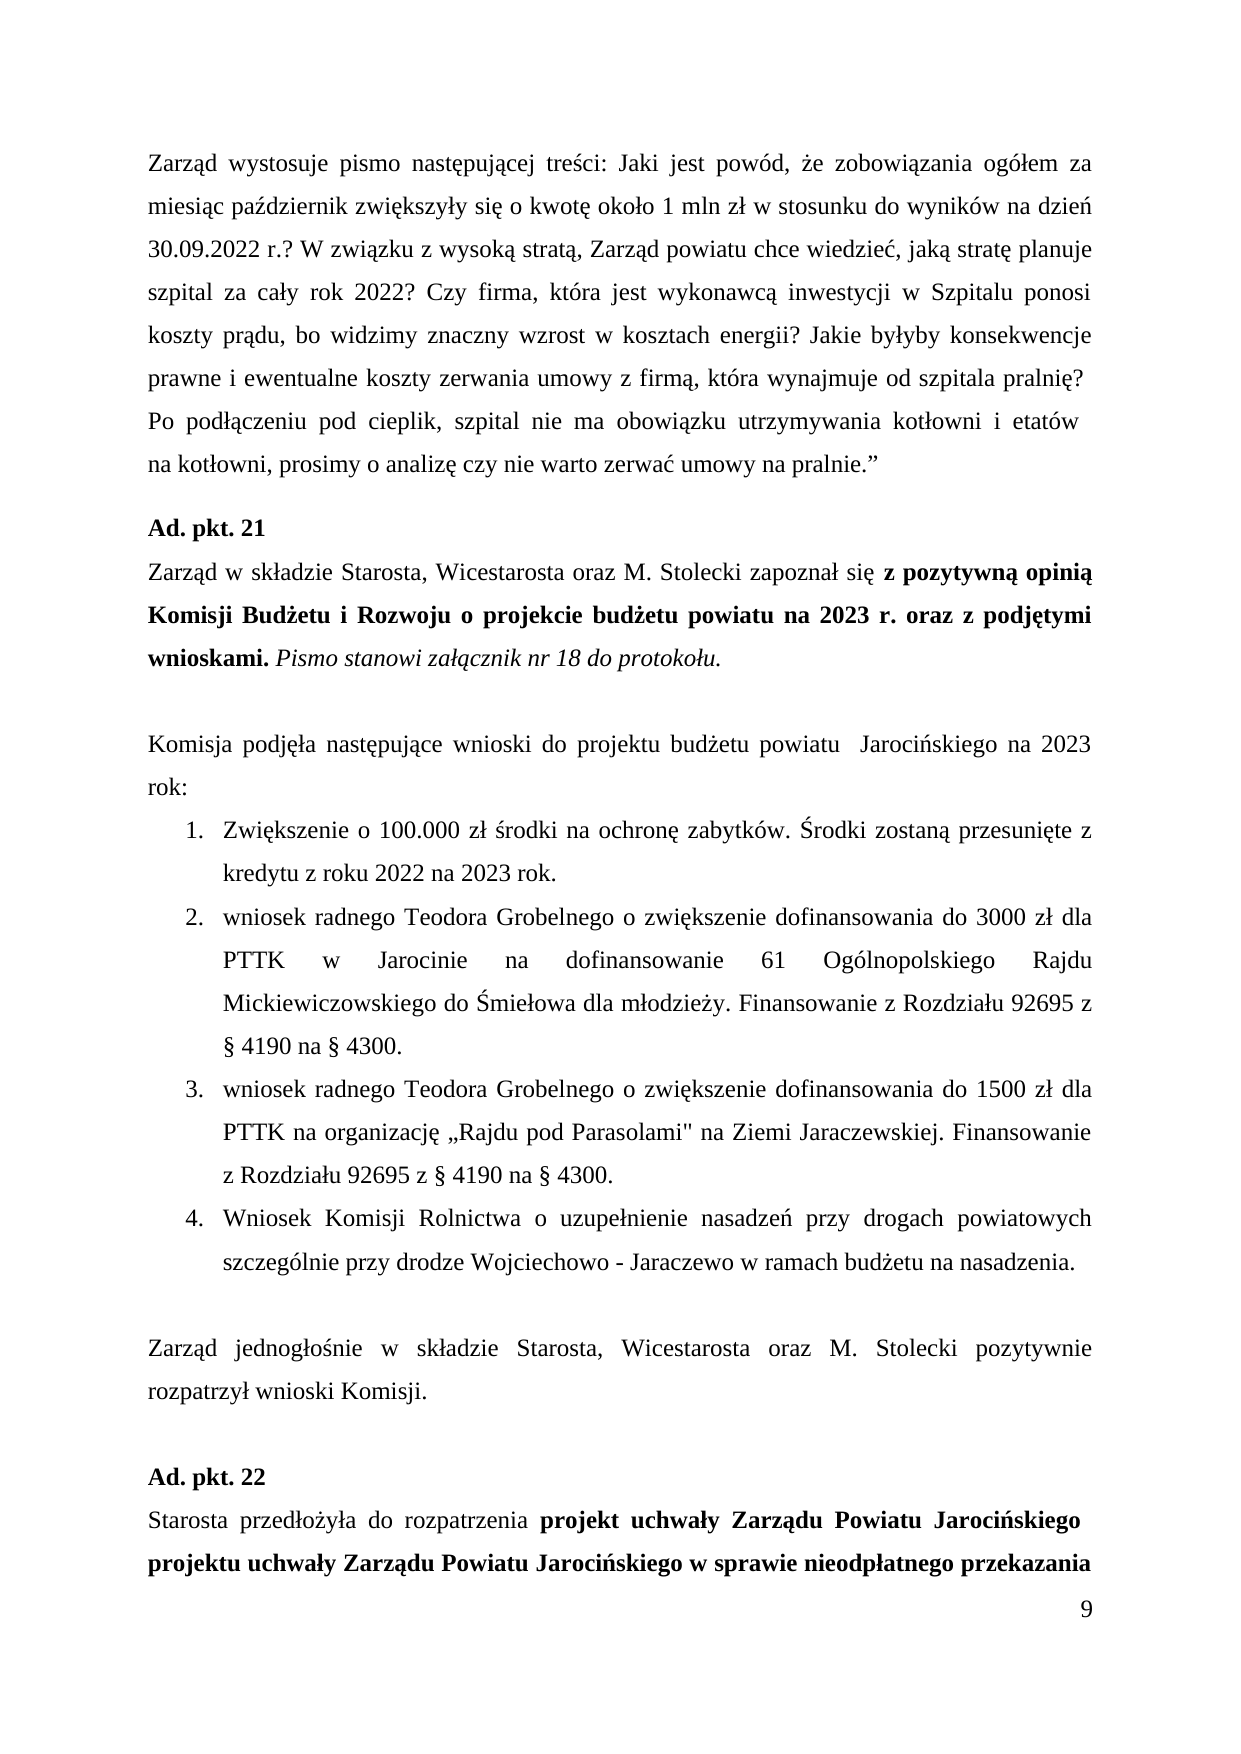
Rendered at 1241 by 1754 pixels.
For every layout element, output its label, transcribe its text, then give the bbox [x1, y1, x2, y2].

list Wniosek Komisji Rolnictwa o uzupełnienie nasadzeń przy drogach powiatowych szczególnie przy drodze Wojciechowo - Jaraczewo w ramach budżetu na nasadzenia. [185, 1203, 1093, 1275]
text Zarząd jednogłośnie w składzie Starosta, Wicestarosta oraz M. Stolecki pozytywnie rozpatrzył wnioski Komisji. [148, 1333, 1093, 1405]
text Zarząd w składzie Starosta, Wicestarosta oraz M. Stolecki zapoznał się z pozytywną opinią Komisji Budżetu i Rozwoju o projekcie budżetu powiatu na 2023 r. oraz z podjętymi wnioskami. Pismo stanowi załącznik nr 18 do protokołu. [148, 557, 1093, 672]
text Zarząd wystosuje pismo następującej treści: Jaki jest powód, że zobowiązania ogółem za miesiąc październik zwiększyły się o kwotę około 1 mln zł w stosunku do wyników na dzień 30.09.2022 r.? W związku z wysoką stratą, Zarząd powiatu chce wiedzieć, jaką stratę planuje szpital za cały rok 2022? Czy firma, która jest wykonawcą inwestycji w Szpitalu ponosi koszty prądu, bo widzimy znaczny wzrost w kosztach energii? Jakie byłyby konsekwencje prawne i ewentualne koszty zerwania umowy z firmą, która wynajmuje od szpitala pralnię? Po podłączeniu pod cieplik, szpital nie ma obowiązku utrzymywania kotłowni i etatów na kotłowni, prosimy o analizę czy nie warto zerwać umowy na pralnie.” [148, 148, 1093, 478]
list Zwiększenie o 100.000 zł środki na ochronę zabytków. Środki zostaną przesunięte z kredytu z roku 2022 na 2023 rok. [185, 815, 1093, 887]
list wniosek radnego Teodora Grobelnego o zwiększenie dofinansowania do 1500 zł dla PTTK na organizację „Rajdu pod Parasolami" na Ziemi Jaraczewskiej. Finansowanie z Rozdziału 92695 z § 4190 na § 4300. [185, 1074, 1093, 1189]
text Komisja podjęła następujące wnioski do projektu budżetu powiatu Jarocińskiego na 2023 rok: [148, 729, 1093, 801]
text Ad. pkt. 22 [148, 1462, 1093, 1491]
list wniosek radnego Teodora Grobelnego o zwiększenie dofinansowania do 3000 zł dla PTTK w Jarocinie na dofinansowanie 61 Ogólnopolskiego Rajdu Mickiewiczowskiego do Śmiełowa dla młodzieży. Finansowanie z Rozdziału 92695 z § 4190 na § 4300. [185, 902, 1093, 1060]
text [148, 1505, 1093, 1577]
text Ad. pkt. 21 [148, 513, 1093, 542]
